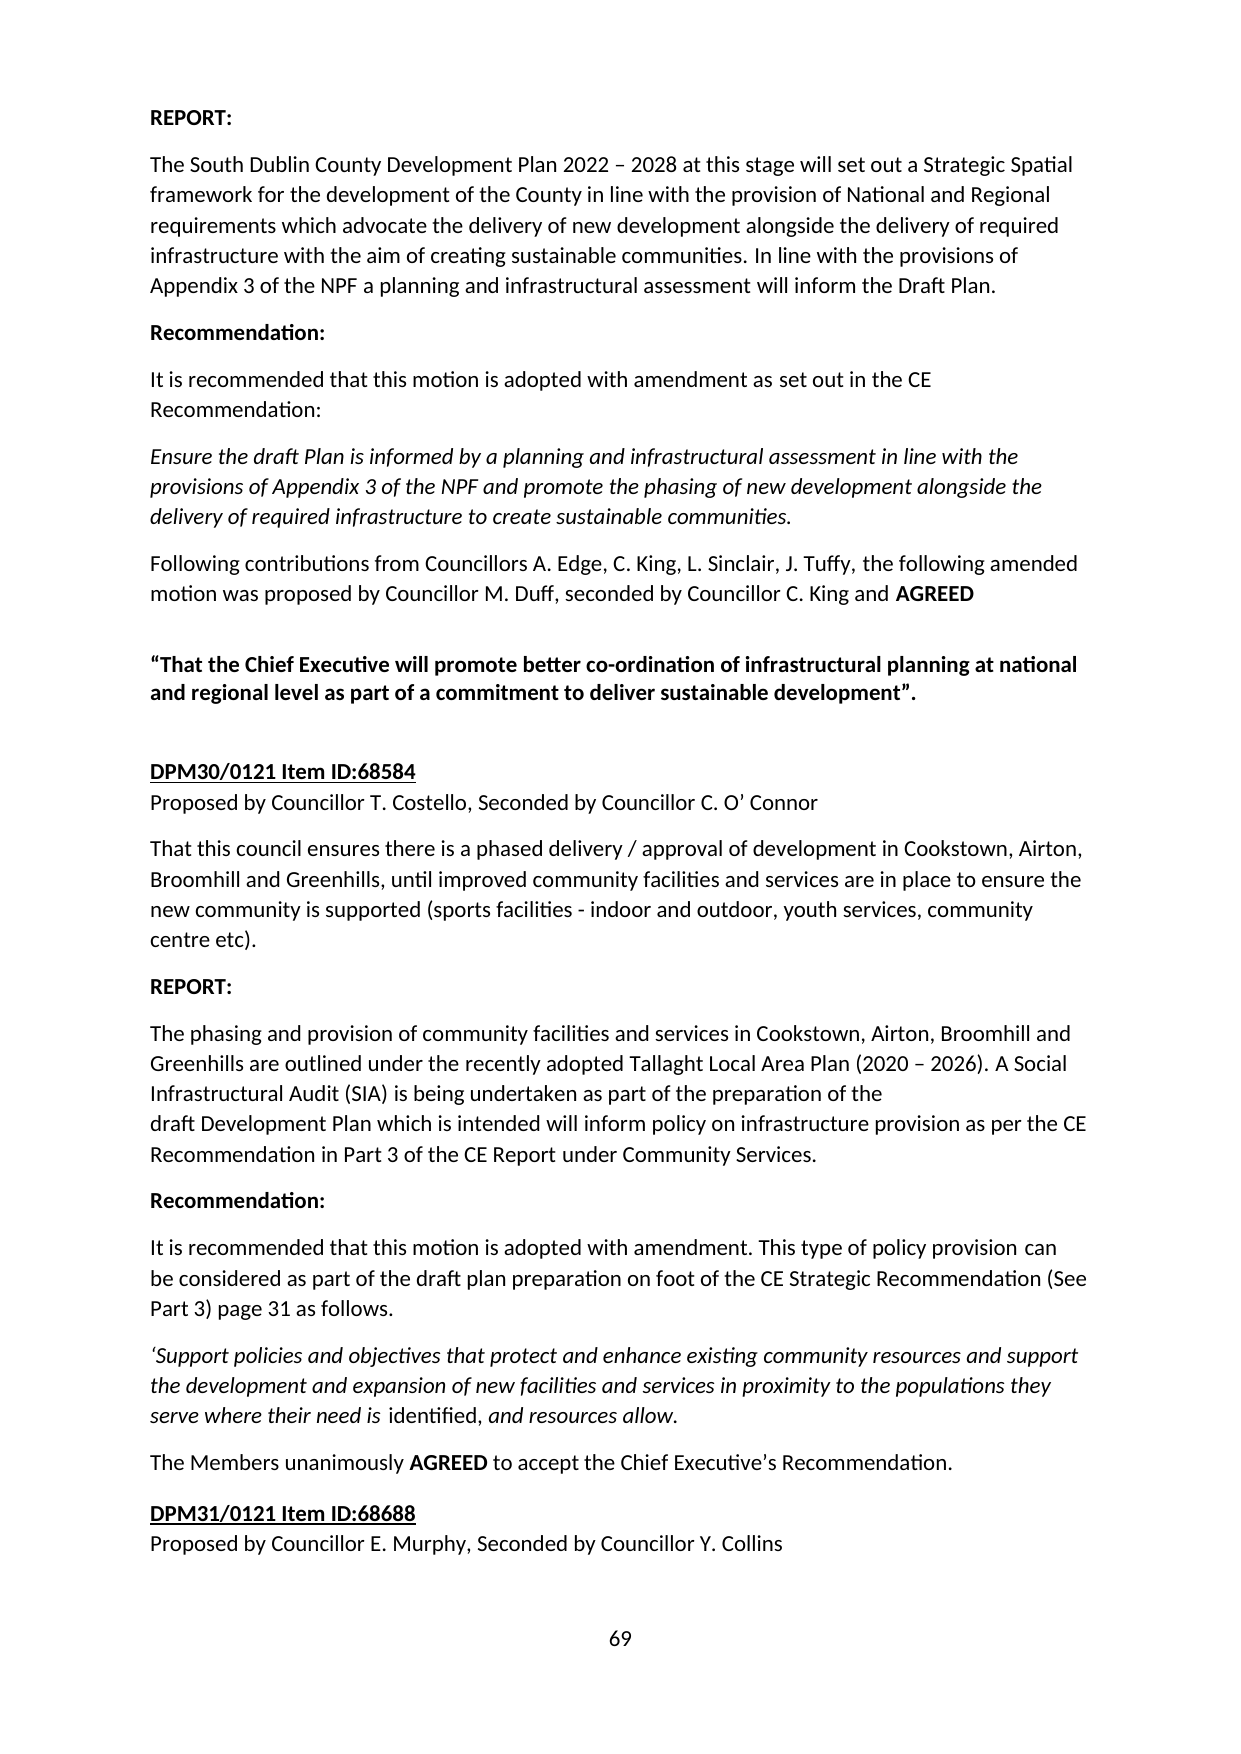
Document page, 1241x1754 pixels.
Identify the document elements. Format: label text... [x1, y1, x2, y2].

subtitle DPM30/0121 Item ID:68584 [150, 757, 1090, 786]
subtitle DPM31/0121 Item ID:68688 [150, 1499, 1090, 1527]
text The Members unanimously AGREED to accept the Chief Executive’s Recommendation. [150, 1448, 1090, 1476]
text It is recommended that this motion is adopted with amendment as set out in the CE Recommendation: [150, 365, 1090, 423]
text REPORT: [150, 103, 1090, 131]
text Recommendation: [150, 1187, 1090, 1215]
text “That the Chief Executive will promote better co-ordination of infrastructural planning at national and regional level as part of a commitment to deliver sustainable development”. [150, 650, 1090, 706]
text That this council ensures there is a phased delivery / approval of development in Cookstown, Airton, Broomhill and Greenhills, until improved community facilities and services are in place to ensure the new community is supported (sports facilities - indoor and outdoor, youth services, community centre etc). [150, 834, 1090, 953]
text REPORT: [150, 972, 1090, 1000]
text The phasing and provision of community facilities and services in Cookstown, Airton, Broomhill and Greenhills are outlined under the recently adopted Tallaght Local Area Plan (2020 – 2026). A Social Infrastructural Audit (SIA) is being undertaken as part of the preparation of the draft Development Plan which is intended will inform policy on infrastructure provision as per the CE Recommendation in Part 3 of the CE Report under Community Services. [150, 1019, 1090, 1168]
text It is recommended that this motion is adopted with amendment. This type of policy provision can be considered as part of the draft plan preparation on foot of the CE Strategic Recommendation (See Part 3) page 31 as follows. [150, 1233, 1090, 1322]
text Following contributions from Councillors A. Edge, C. King, L. Sinclair, J. Tuffy, the following amended motion was proposed by Councillor M. Duff, seconded by Councillor C. King and AGREED [150, 549, 1090, 607]
text Recommendation: [150, 318, 1090, 346]
text Proposed by Councillor E. Murphy, Seconded by Councillor Y. Collins [150, 1529, 1090, 1557]
text Proposed by Councillor T. Costello, Seconded by Councillor C. O’ Connor [150, 788, 1090, 816]
text The South Dublin County Development Plan 2022 – 2028 at this stage will set out a Strategic Spatial framework for the development of the County in line with the provision of National and Regional requirements which advocate the delivery of new development alongside the delivery of required infrastructure with the aim of creating sustainable communities. In line with the provisions of Appendix 3 of the NPF a planning and infrastructural assessment will inform the Draft Plan. [150, 150, 1090, 299]
text ‘Support policies and objectives that protect and enhance existing community resources and support the development and expansion of new facilities and services in proximity to the populations they serve where their need is identified, and resources allow. [150, 1341, 1090, 1429]
text Ensure the draft Plan is informed by a planning and infrastructural assessment in line with the provisions of Appendix 3 of the NPF and promote the phasing of new development alongside the delivery of required infrastructure to create sustainable communities. [150, 442, 1090, 530]
